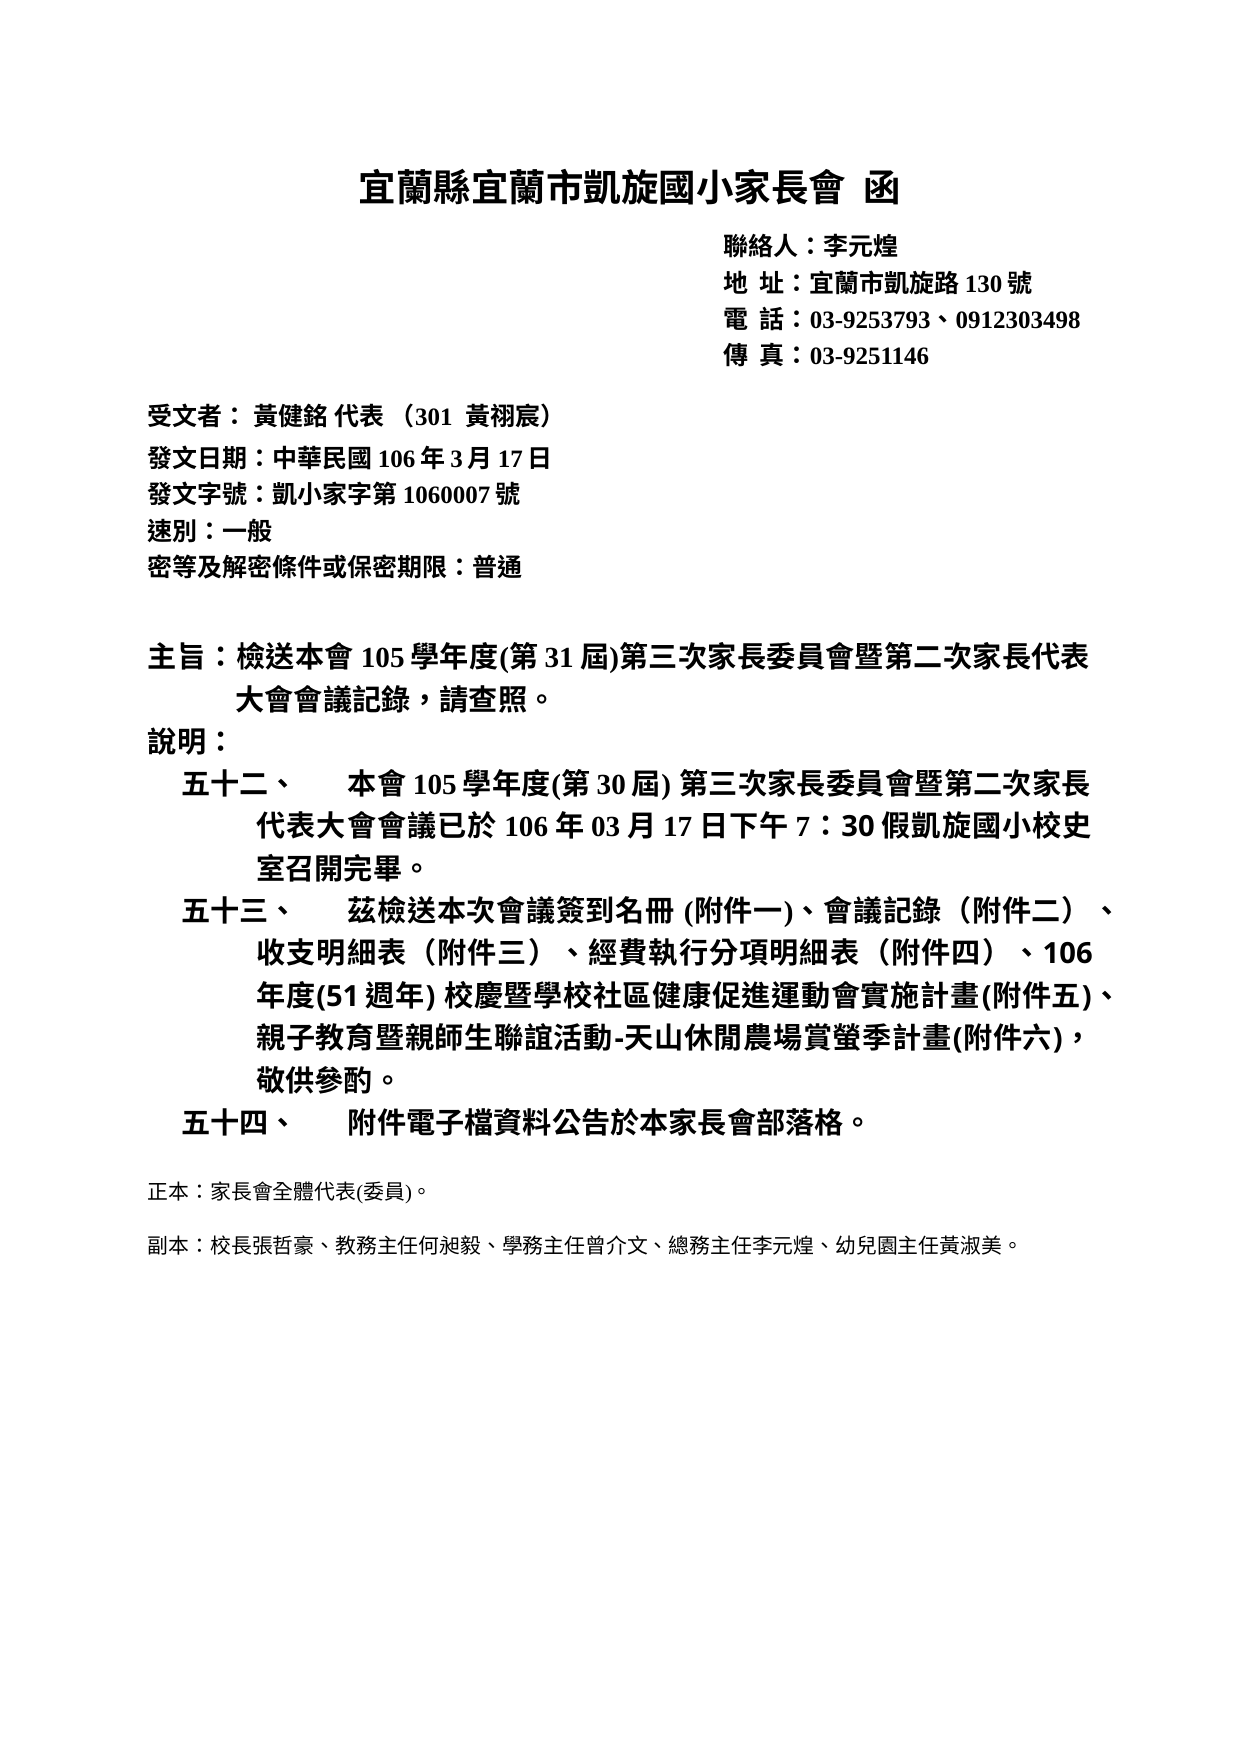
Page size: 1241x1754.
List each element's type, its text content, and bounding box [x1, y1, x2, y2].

text 主旨：檢送本會105學年度(第31屆)第三次家長委員會暨第二次家長代表大會會議記錄，請查照。 [148, 634, 1092, 718]
text 密等及解密條件或保密期限：普通 [148, 547, 1092, 583]
text 正本：家長會全體代表(委員)。 [148, 1175, 1092, 1206]
text 副本：校長張哲豪、教務主任何昶毅、學務主任曾介文、總務主任李元煌、幼兒園主任黃淑美。 [148, 1229, 1092, 1260]
text 傳 真：03-9251146 [148, 336, 1092, 372]
text 電 話：03-9253793、0912303498 [148, 299, 1092, 336]
text 受文者： 黃健銘 代表 （301 黃祤宸） [148, 372, 1092, 438]
list 茲檢送本次會議簽到名冊 (附件一)、會議記錄（附件二）、收支明細表（附件三）、經費執行分項明細表（附件四）、106年度(51週年) 校慶暨學校社區健康促進運動會實施計畫(附件五)、親子教育暨親師生聯誼活動-天山休閒農場賞螢季計畫(附件六)，敬供參酌。 [181, 888, 1092, 1099]
list 附件電子檔資料公告於本家長會部落格。 [181, 1099, 1092, 1142]
text 速別：一般 [148, 511, 1092, 547]
text 聯絡人：李元煌 [148, 227, 1092, 263]
text 發文日期：中華民國106年3月17日 [148, 438, 1092, 475]
text 說明： [148, 718, 1092, 761]
list 本會105學年度(第30屆) 第三次家長委員會暨第二次家長代表大會會議已於106年03月17日下午7：30假凱旋國小校史室召開完畢。 [181, 761, 1092, 888]
text 地 址：宜蘭市凱旋路130號 [148, 263, 1092, 299]
text 宜蘭縣宜蘭市凱旋國小家長會 函 [148, 148, 1092, 214]
text 發文字號：凱小家字第1060007號 [148, 475, 1092, 511]
